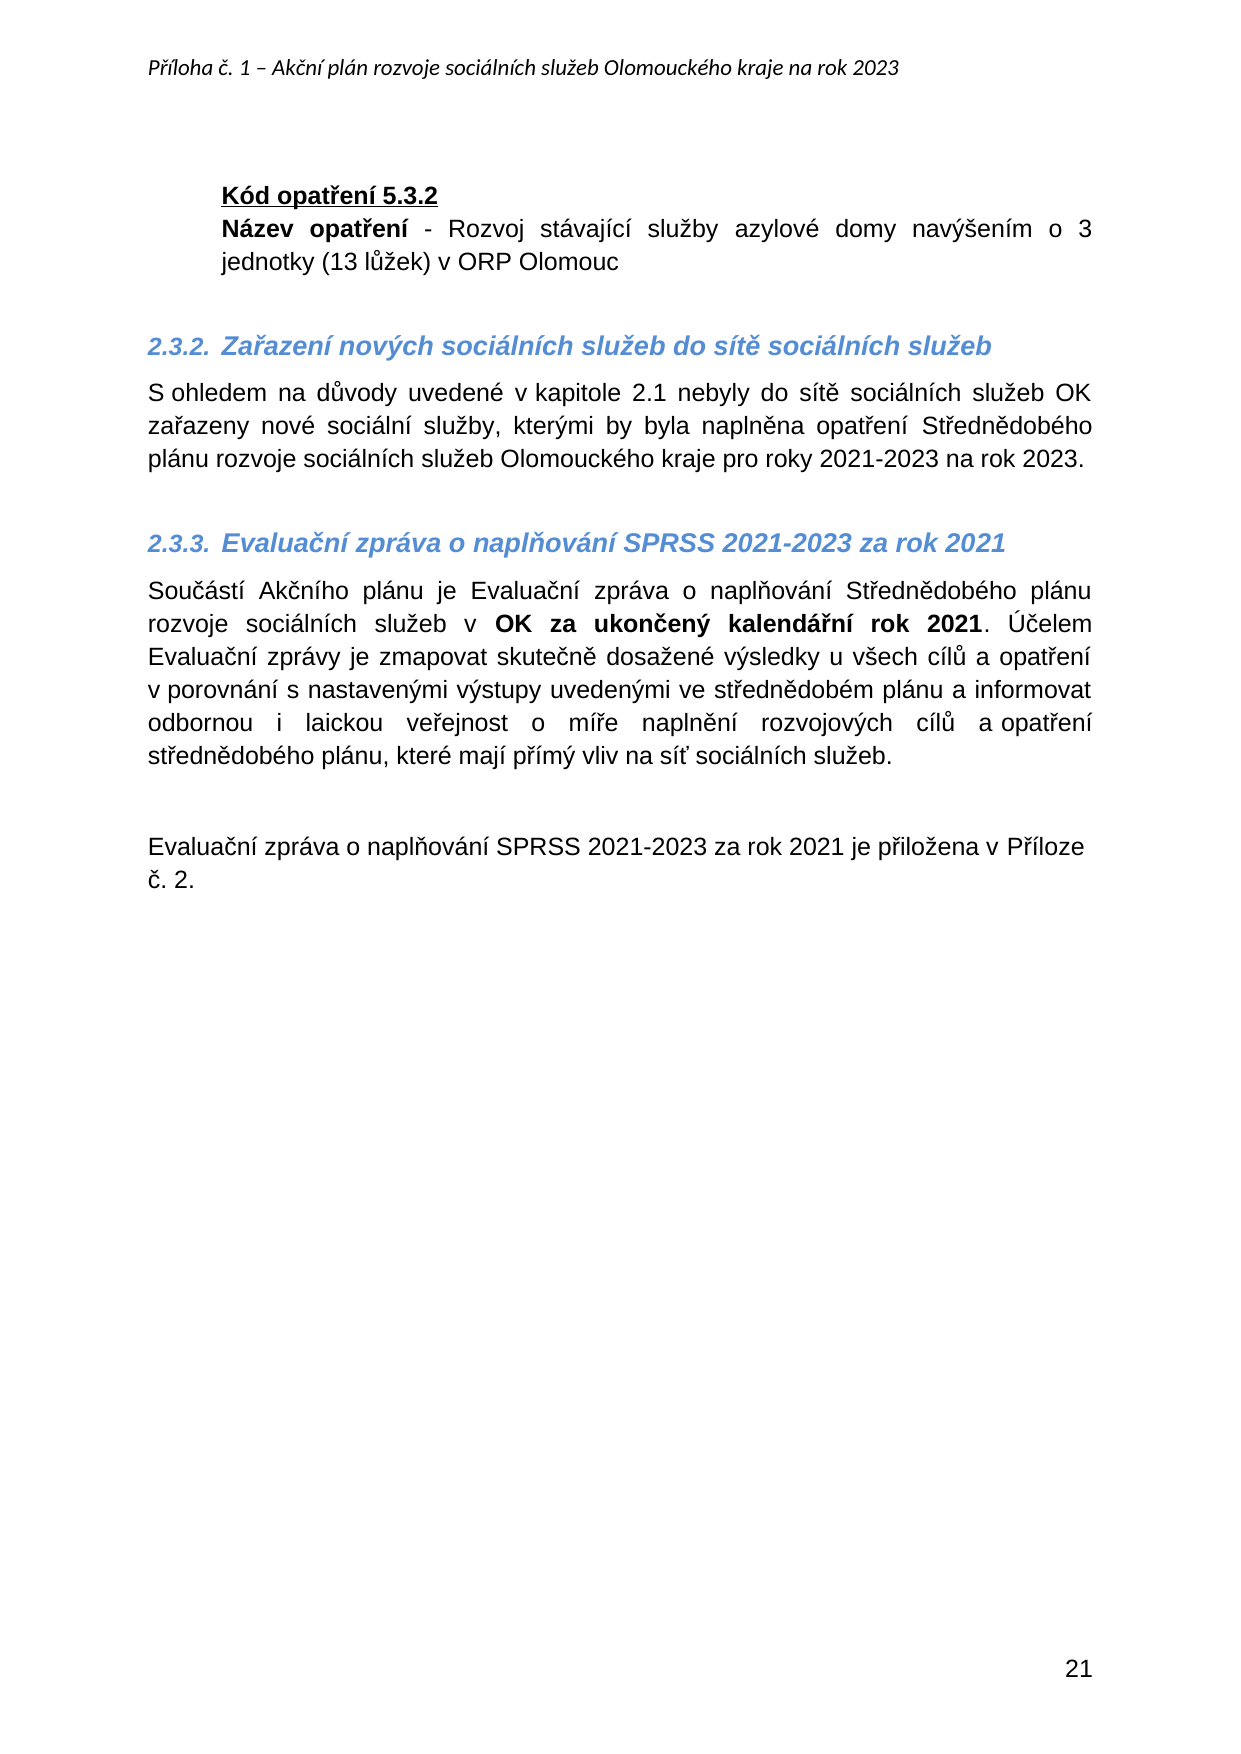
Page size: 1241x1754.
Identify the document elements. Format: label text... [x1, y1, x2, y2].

text Součástí Akčního plánu je Evaluační zpráva o naplňování Střednědobého plánu rozvoje sociálních služeb v OK za ukončený kalendářní rok 2021. Účelem Evaluační zprávy je zmapovat skutečně dosažené výsledky u všech cílů a opatření v porovnání s nastavenými výstupy uvedenými ve střednědobém plánu a informovat odbornou i laickou veřejnost o míře naplnění rozvojových cílů a opatření střednědobého plánu, které mají přímý vliv na síť sociálních služeb. [148, 576, 1093, 769]
subtitle Evaluační zpráva o naplňování SPRSS 2021-2023 za rok 2021 [148, 527, 1093, 558]
text Kód opatření 5.3.2 [221, 181, 1093, 209]
text Evaluační zpráva o naplňování SPRSS 2021-2023 za rok 2021 je přiložena v Příloze č. 2. [148, 832, 1093, 893]
subtitle Zařazení nových sociálních služeb do sítě sociálních služeb [148, 330, 1093, 361]
text Název opatření - Rozvoj stávající služby azylové domy navýšením o 3 jednotky (13 lůžek) v ORP Olomouc [221, 214, 1093, 275]
text S ohledem na důvody uvedené v kapitole 2.1 nebyly do sítě sociálních služeb OK zařazeny nové sociální služby, kterými by byla naplněna opatření Střednědobého plánu rozvoje sociálních služeb Olomouckého kraje pro roky 2021-2023 na rok 2023. [148, 378, 1093, 473]
